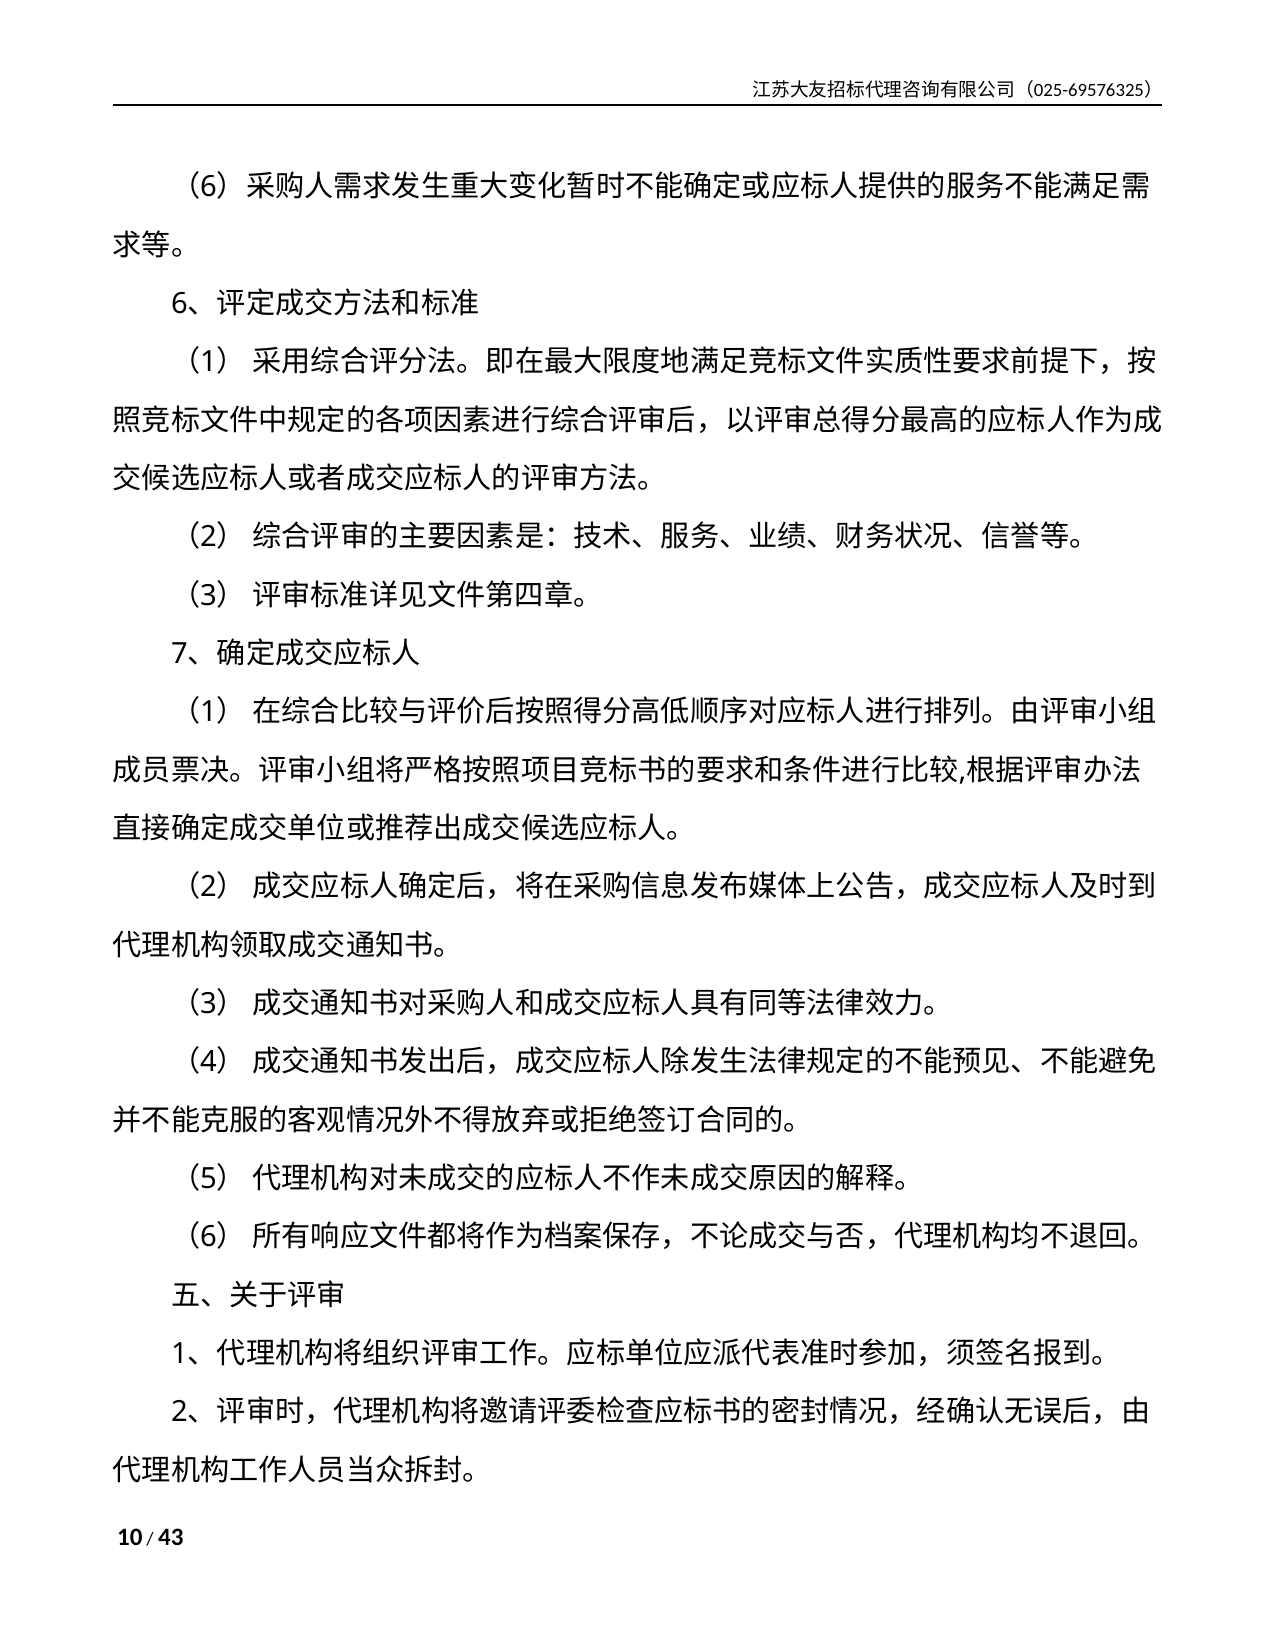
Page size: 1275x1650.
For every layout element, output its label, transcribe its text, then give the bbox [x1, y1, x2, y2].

text 五、关于评审 [112, 1258, 1162, 1317]
text 7、确定成交应标人 [112, 617, 1162, 675]
text 6、评定成交方法和标准 [112, 267, 1162, 325]
text （5） 代理机构对未成交的应标人不作未成交原因的解释。 [112, 1142, 1162, 1200]
text 2、评审时，代理机构将邀请评委检查应标书的密封情况，经确认无误后，由代理机构工作人员当众拆封。 [112, 1375, 1162, 1492]
text （6） 所有响应文件都将作为档案保存，不论成交与否，代理机构均不退回。 [112, 1200, 1162, 1258]
text （6）采购人需求发生重大变化暂时不能确定或应标人提供的服务不能满足需求等。 [112, 150, 1162, 267]
text （2） 成交应标人确定后，将在采购信息发布媒体上公告，成交应标人及时到代理机构领取成交通知书。 [112, 850, 1162, 967]
text （3） 成交通知书对采购人和成交应标人具有同等法律效力。 [112, 967, 1162, 1025]
text （3） 评审标准详见文件第四章。 [112, 558, 1162, 617]
text （1） 在综合比较与评价后按照得分高低顺序对应标人进行排列。由评审小组成员票决。评审小组将严格按照项目竞标书的要求和条件进行比较,根据评审办法直接确定成交单位或推荐出成交候选应标人。 [112, 675, 1162, 850]
text 1、代理机构将组织评审工作。应标单位应派代表准时参加，须签名报到。 [112, 1317, 1162, 1375]
text （4） 成交通知书发出后，成交应标人除发生法律规定的不能预见、不能避免并不能克服的客观情况外不得放弃或拒绝签订合同的。 [112, 1025, 1162, 1142]
text （2） 综合评审的主要因素是：技术、服务、业绩、财务状况、信誉等。 [112, 500, 1162, 558]
text （1） 采用综合评分法。即在最大限度地满足竞标文件实质性要求前提下，按照竞标文件中规定的各项因素进行综合评审后，以评审总得分最高的应标人作为成交候选应标人或者成交应标人的评审方法。 [112, 325, 1162, 500]
